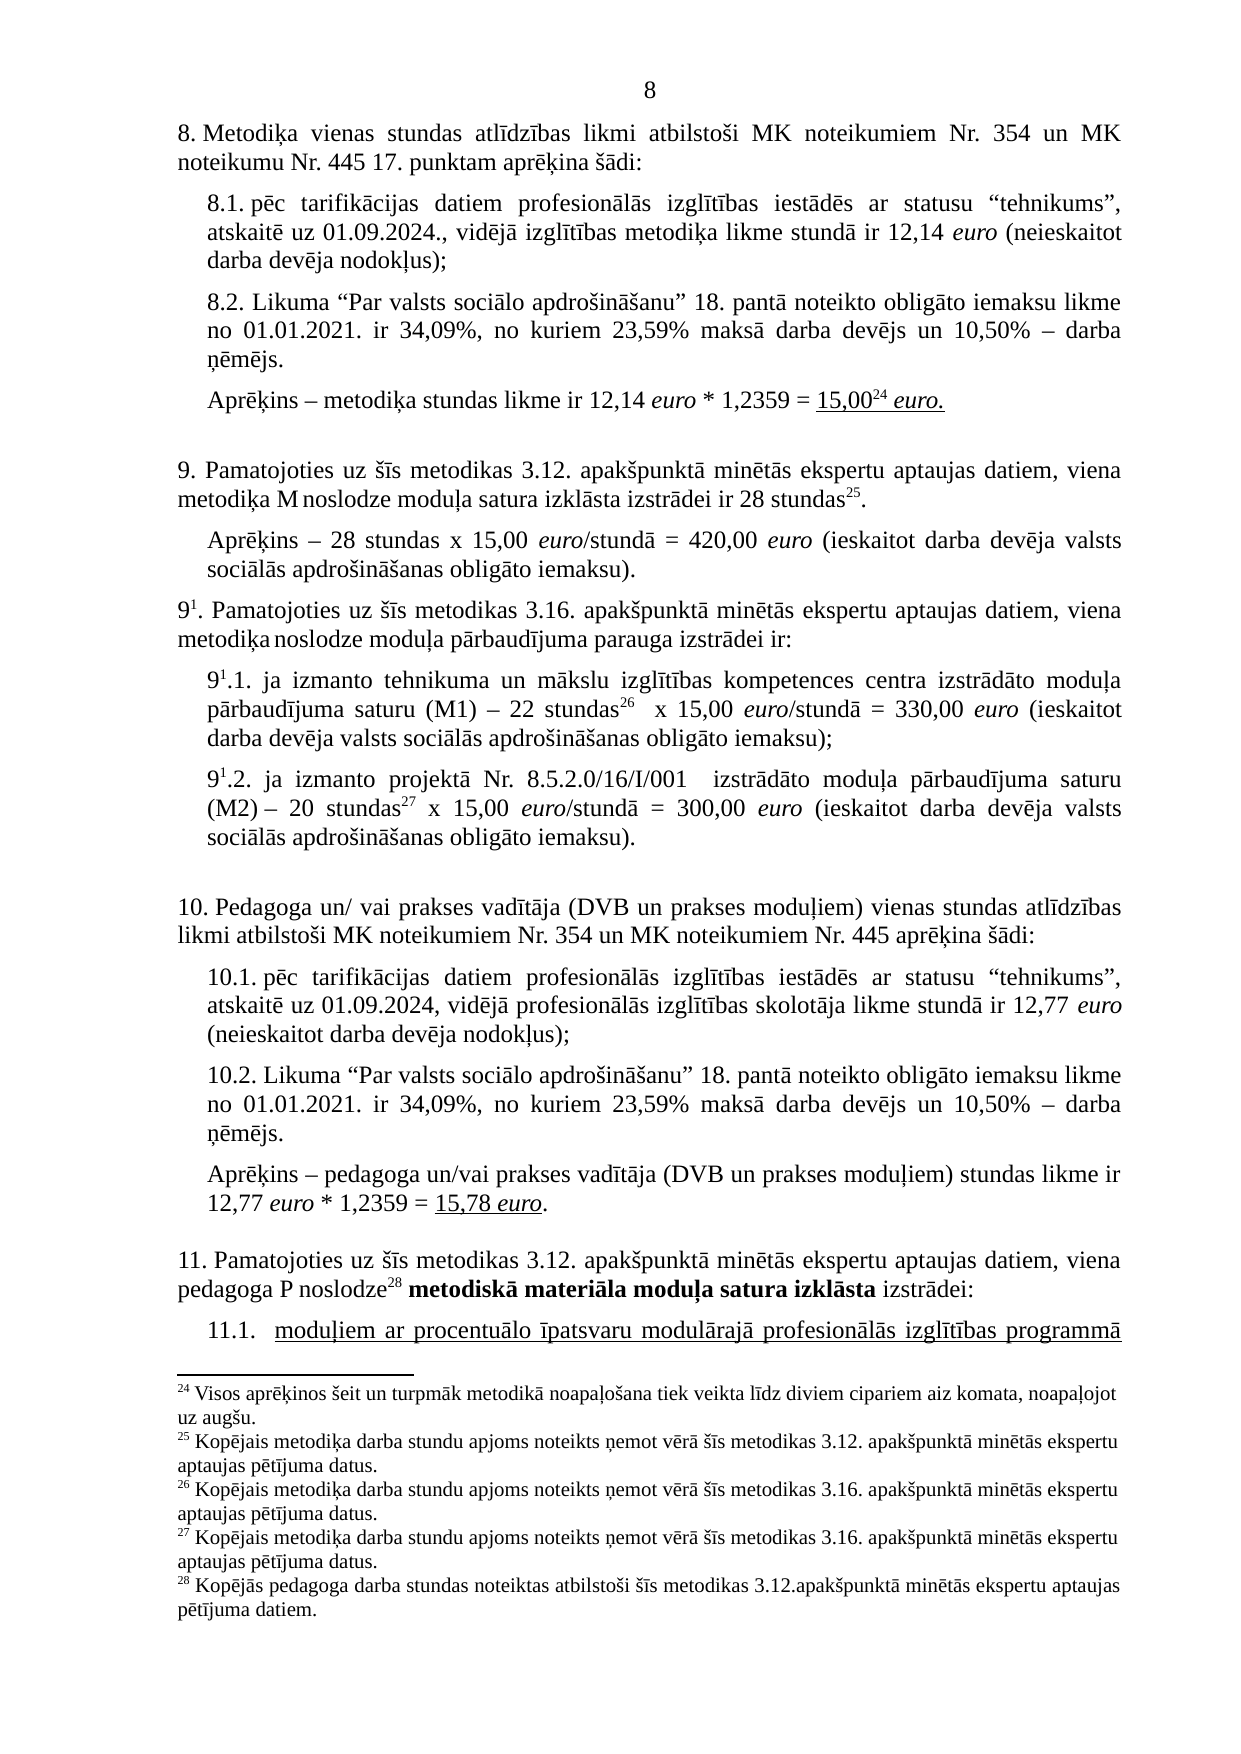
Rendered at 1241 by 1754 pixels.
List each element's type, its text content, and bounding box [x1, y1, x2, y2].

text Aprēķins – 28 stundas x 15,00 euro/stundā = 420,00 euro (ieskaitot darba devēja valsts sociālās apdrošināšanas obligāto iemaksu). [207, 526, 1122, 583]
text 9. Pamatojoties uz šīs metodikas 3.12. apakšpunktā minētās ekspertu aptaujas datiem, viena metodiķa M noslodze moduļa satura izklāsta izstrādei ir 28 stundas. [177, 456, 1122, 513]
text 8.1. pēc tarifikācijas datiem profesionālās izglītības iestādēs ar statusu “tehnikums”, atskaitē uz 01.09.2024., vidējā izglītības metodiķa likme stundā ir 12,14 euro (neieskaitot darba devēja nodokļus); [207, 188, 1122, 274]
text Aprēķins – metodiķa stundas likme ir 12,14 euro * 1,2359 = 15,00 euro. [207, 386, 1122, 414]
text 8. Metodiķa vienas stundas atlīdzības likmi atbilstoši MK noteikumiem Nr. 354 un MK noteikumu Nr. 445 17. punktam aprēķina šādi: [177, 118, 1122, 176]
text Aprēķins – pedagoga un/vai prakses vadītāja (DVB un prakses moduļiem) stundas likme ir 12,77 euro * 1,2359 = 15,78 euro. [207, 1159, 1122, 1217]
text 91.1. ja izmanto tehnikuma un mākslu izglītības kompetences centra izstrādāto moduļa pārbaudījuma saturu (M1) – 22 stundas x 15,00 euro/stundā = 330,00 euro (ieskaitot darba devēja valsts sociālās apdrošināšanas obligāto iemaksu); [207, 666, 1122, 752]
text 8.2. Likuma “Par valsts sociālo apdrošināšanu” 18. pantā noteikto obligāto iemaksu likme no 01.01.2021. ir 34,09%, no kuriem 23,59% maksā darba devējs un 10,50% – darba ņēmējs. [207, 287, 1122, 373]
text 91.2. ja izmanto projektā Nr. 8.5.2.0/16/I/001 izstrādāto moduļa pārbaudījuma saturu (M2) – 20 stundas x 15,00 euro/stundā = 300,00 euro (ieskaitot darba devēja valsts sociālās apdrošināšanas obligāto iemaksu). [207, 764, 1122, 851]
text 10.2. Likuma “Par valsts sociālo apdrošināšanu” 18. pantā noteikto obligāto iemaksu likme no 01.01.2021. ir 34,09%, no kuriem 23,59% maksā darba devējs un 10,50% – darba ņēmējs. [207, 1061, 1122, 1147]
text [207, 1316, 1122, 1344]
text 11. Pamatojoties uz šīs metodikas 3.12. apakšpunktā minētās ekspertu aptaujas datiem, viena pedagoga P noslodze metodiskā materiāla moduļa satura izklāsta izstrādei: [177, 1246, 1122, 1303]
text 10.1. pēc tarifikācijas datiem profesionālās izglītības iestādēs ar statusu “tehnikums”, atskaitē uz 01.09.2024, vidējā profesionālās izglītības skolotāja likme stundā ir 12,77 euro (neieskaitot darba devēja nodokļus); [207, 962, 1122, 1048]
text 91. Pamatojoties uz šīs metodikas 3.16. apakšpunktā minētās ekspertu aptaujas datiem, viena metodiķa noslodze moduļa pārbaudījuma parauga izstrādei ir: [177, 596, 1122, 653]
text 10. Pedagoga un/ vai prakses vadītāja (DVB un prakses moduļiem) vienas stundas atlīdzības likmi atbilstoši MK noteikumiem Nr. 354 un MK noteikumiem Nr. 445 aprēķina šādi: [177, 892, 1122, 949]
